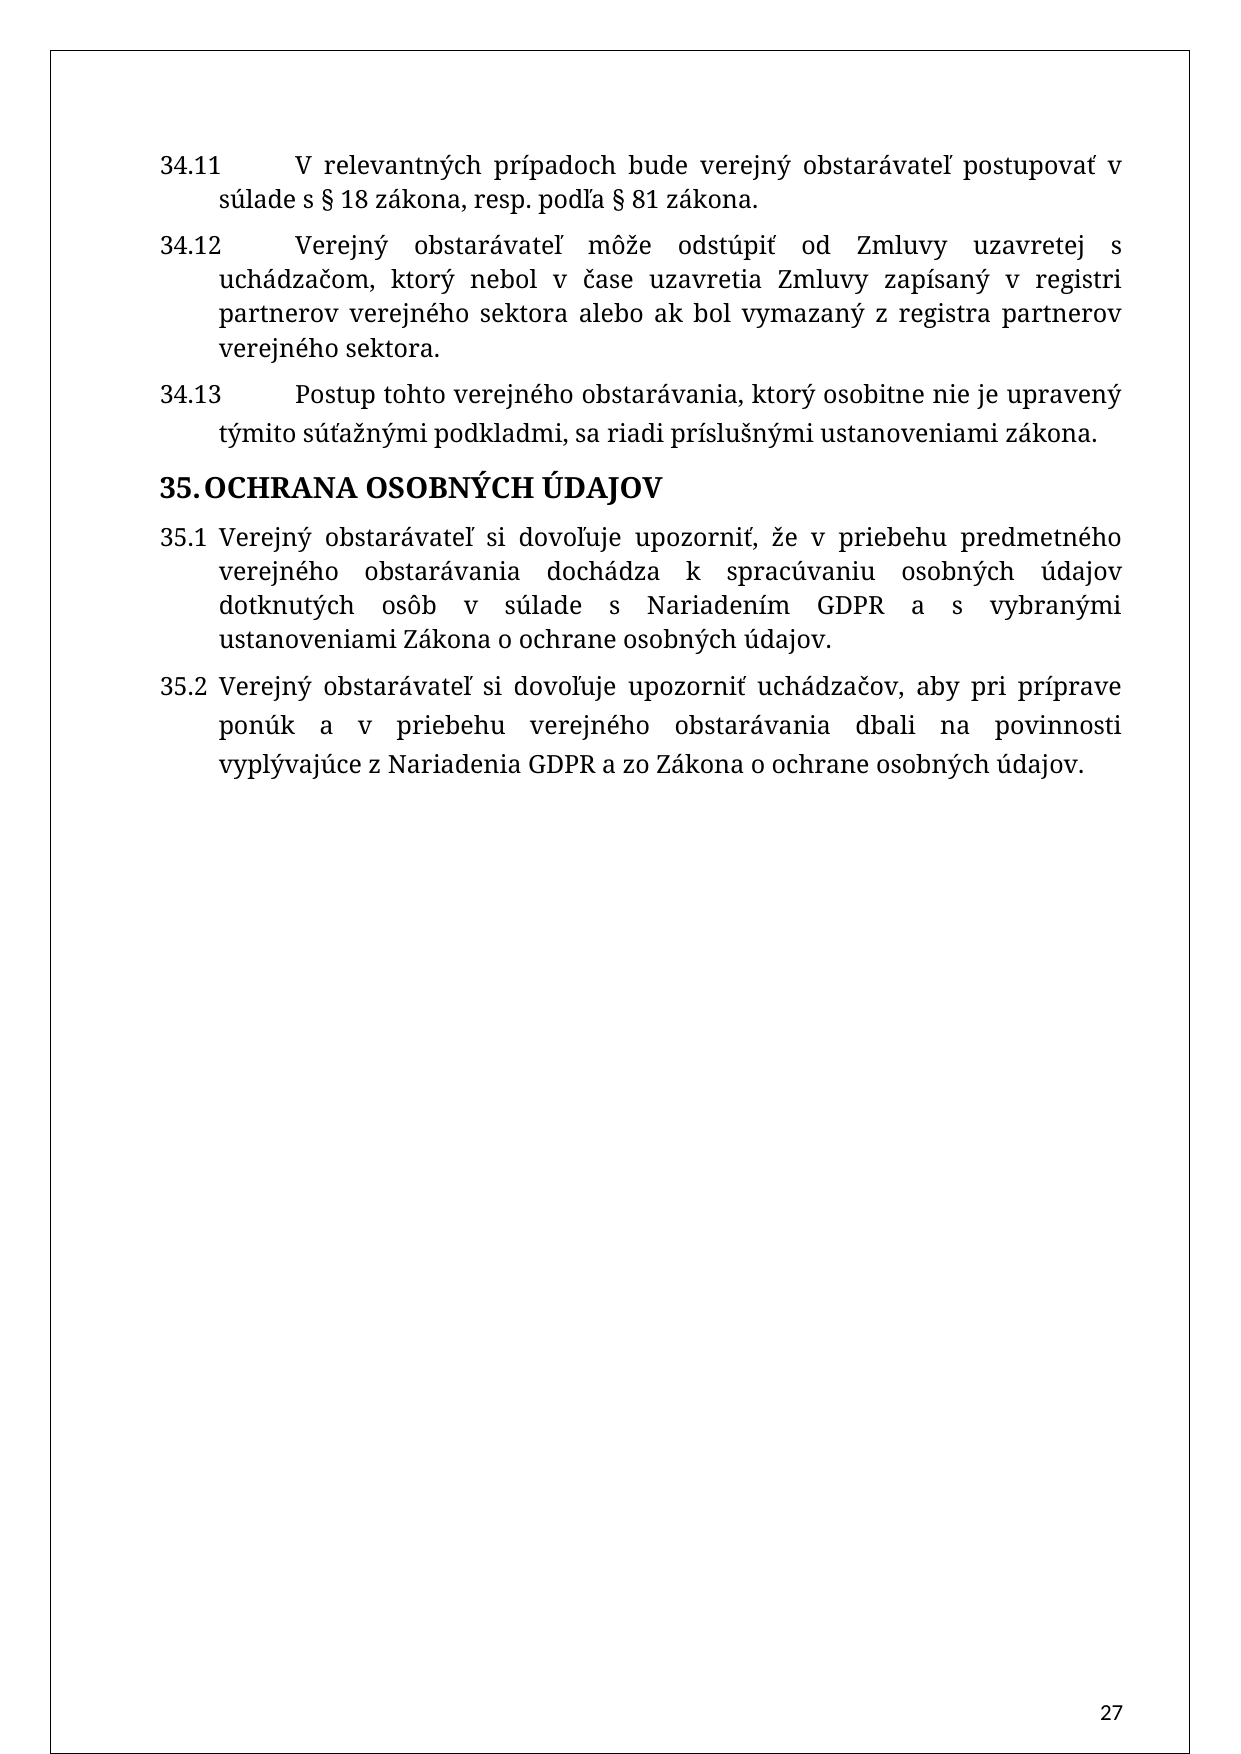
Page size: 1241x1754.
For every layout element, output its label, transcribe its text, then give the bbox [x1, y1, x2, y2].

list Postup tohto verejného obstarávania, ktorý osobitne nie je upravený týmito súťažnými podkladmi, sa riadi príslušnými ustanoveniami zákona. [159, 377, 1123, 450]
list Verejný obstarávateľ si dovoľuje upozorniť uchádzačov, aby pri príprave ponúk a v priebehu verejného obstarávania dbali na povinnosti vyplývajúce z Nariadenia GDPR a zo Zákona o ochrane osobných údajov. [159, 668, 1123, 781]
subtitle OCHRANA OSOBNÝCH ÚDAJOV [159, 468, 1123, 507]
list V relevantných prípadoch bude verejný obstarávateľ postupovať v súlade s § 18 zákona, resp. podľa § 81 zákona. [159, 147, 1123, 216]
list Verejný obstarávateľ môže odstúpiť od Zmluvy uzavretej s uchádzačom, ktorý nebol v čase uzavretia Zmluvy zapísaný v registri partnerov verejného sektora alebo ak bol vymazaný z registra partnerov verejného sektora. [159, 228, 1123, 364]
list Verejný obstarávateľ si dovoľuje upozorniť, že v priebehu predmetného verejného obstarávania dochádza k spracúvaniu osobných údajov dotknutých osôb v súlade s Nariadením GDPR a s vybranými ustanoveniami Zákona o ochrane osobných údajov. [159, 520, 1123, 656]
